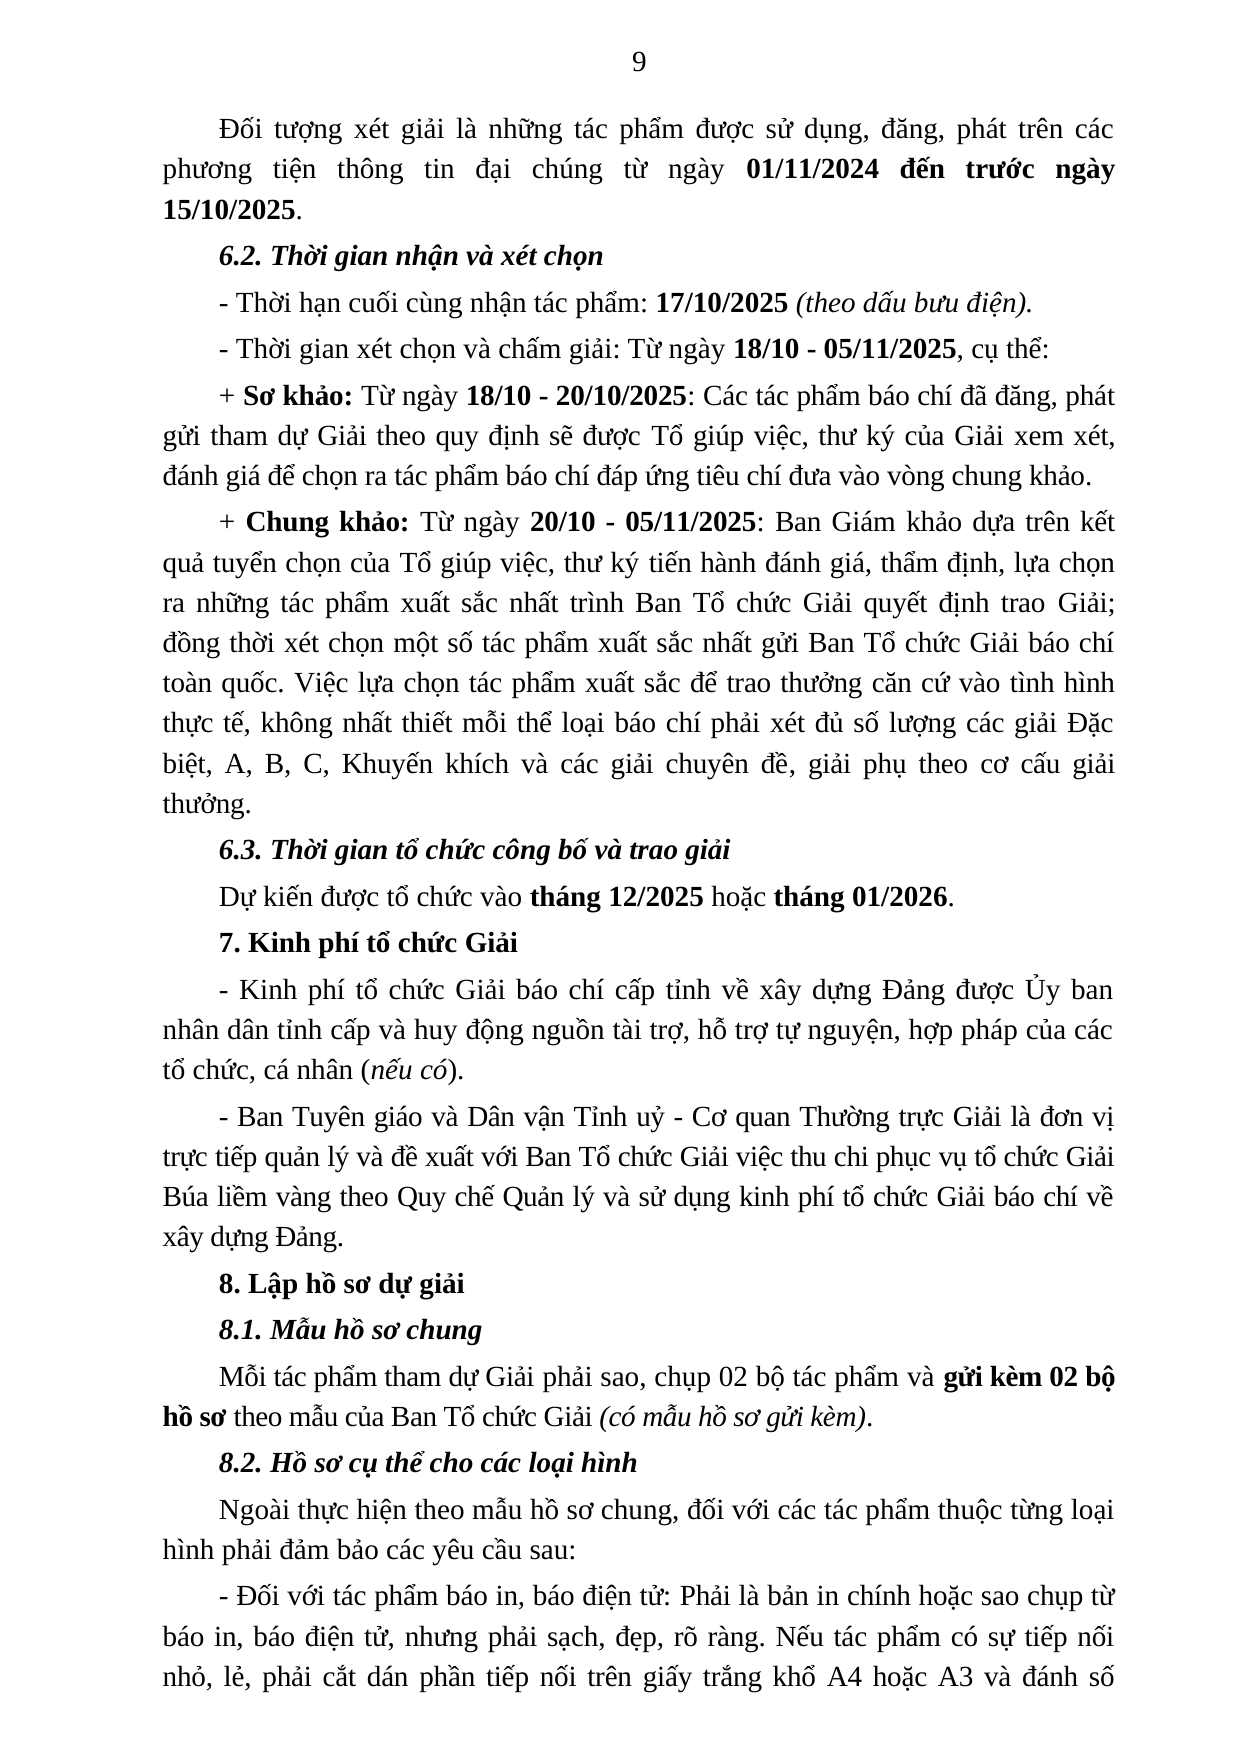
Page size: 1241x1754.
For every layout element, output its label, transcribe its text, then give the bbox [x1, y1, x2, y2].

text Ngoài thực hiện theo mẫu hồ sơ chung, đối với các tác phẩm thuộc từng loại hình phải đảm bảo các yêu cầu sau: [162, 1492, 1116, 1566]
text 6.3. Thời gian tổ chức công bố và trao giải [162, 832, 1116, 866]
text - Kinh phí tổ chức Giải báo chí cấp tỉnh về xây dựng Đảng được Ủy ban nhân dân tỉnh cấp và huy động nguồn tài trợ, hỗ trợ tự nguyện, hợp pháp của các tổ chức, cá nhân (nếu có). [162, 972, 1116, 1086]
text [162, 1578, 1116, 1692]
text - Thời gian xét chọn và chấm giải: Từ ngày 18/10 - 05/11/2025, cụ thể: [162, 331, 1116, 365]
text 8. Lập hồ sơ dự giải [162, 1266, 1116, 1299]
text 6.2. Thời gian nhận và xét chọn [162, 238, 1116, 272]
text + Chung khảo: Từ ngày 20/10 - 05/11/2025: Ban Giám khảo dựa trên kết quả tuyển chọn của Tổ giúp việc, thư ký tiến hành đánh giá, thẩm định, lựa chọn ra những tác phẩm xuất sắc nhất trình Ban Tổ chức Giải quyết định trao Giải; đồng thời xét chọn một số tác phẩm xuất sắc nhất gửi Ban Tổ chức Giải báo chí toàn quốc. Việc lựa chọn tác phẩm xuất sắc để trao thưởng căn cứ vào tình hình thực tế, không nhất thiết mỗi thể loại báo chí phải xét đủ số lượng các giải Đặc biệt, A, B, C, Khuyến khích và các giải chuyên đề, giải phụ theo cơ cấu giải thưởng. [162, 504, 1116, 819]
text Dự kiến được tổ chức vào tháng 12/2025 hoặc tháng 01/2026. [162, 879, 1116, 912]
text Đối tượng xét giải là những tác phẩm được sử dụng, đăng, phát trên các phương tiện thông tin đại chúng từ ngày 01/11/2024 đến trước ngày 15/10/2025. [162, 111, 1116, 225]
text - Thời hạn cuối cùng nhận tác phẩm: 17/10/2025 (theo dấu bưu điện). [162, 285, 1116, 318]
text Mỗi tác phẩm tham dự Giải phải sao, chụp 02 bộ tác phẩm và gửi kèm 02 bộ hồ sơ theo mẫu của Ban Tổ chức Giải (có mẫu hồ sơ gửi kèm). [162, 1359, 1116, 1432]
text 8.1. Mẫu hồ sơ chung [162, 1312, 1116, 1346]
text 7. Kinh phí tổ chức Giải [162, 925, 1116, 959]
text 8.2. Hồ sơ cụ thể cho các loại hình [162, 1445, 1116, 1479]
text - Ban Tuyên giáo và Dân vận Tỉnh uỷ - Cơ quan Thường trực Giải là đơn vị trực tiếp quản lý và đề xuất với Ban Tổ chức Giải việc thu chi phục vụ tổ chức Giải Búa liềm vàng theo Quy chế Quản lý và sử dụng kinh phí tổ chức Giải báo chí về xây dựng Đảng. [162, 1099, 1116, 1253]
text + Sơ khảo: Từ ngày 18/10 - 20/10/2025: Các tác phẩm báo chí đã đăng, phát gửi tham dự Giải theo quy định sẽ được Tổ giúp việc, thư ký của Giải xem xét, đánh giá để chọn ra tác phẩm báo chí đáp ứng tiêu chí đưa vào vòng chung khảo. [162, 378, 1116, 492]
